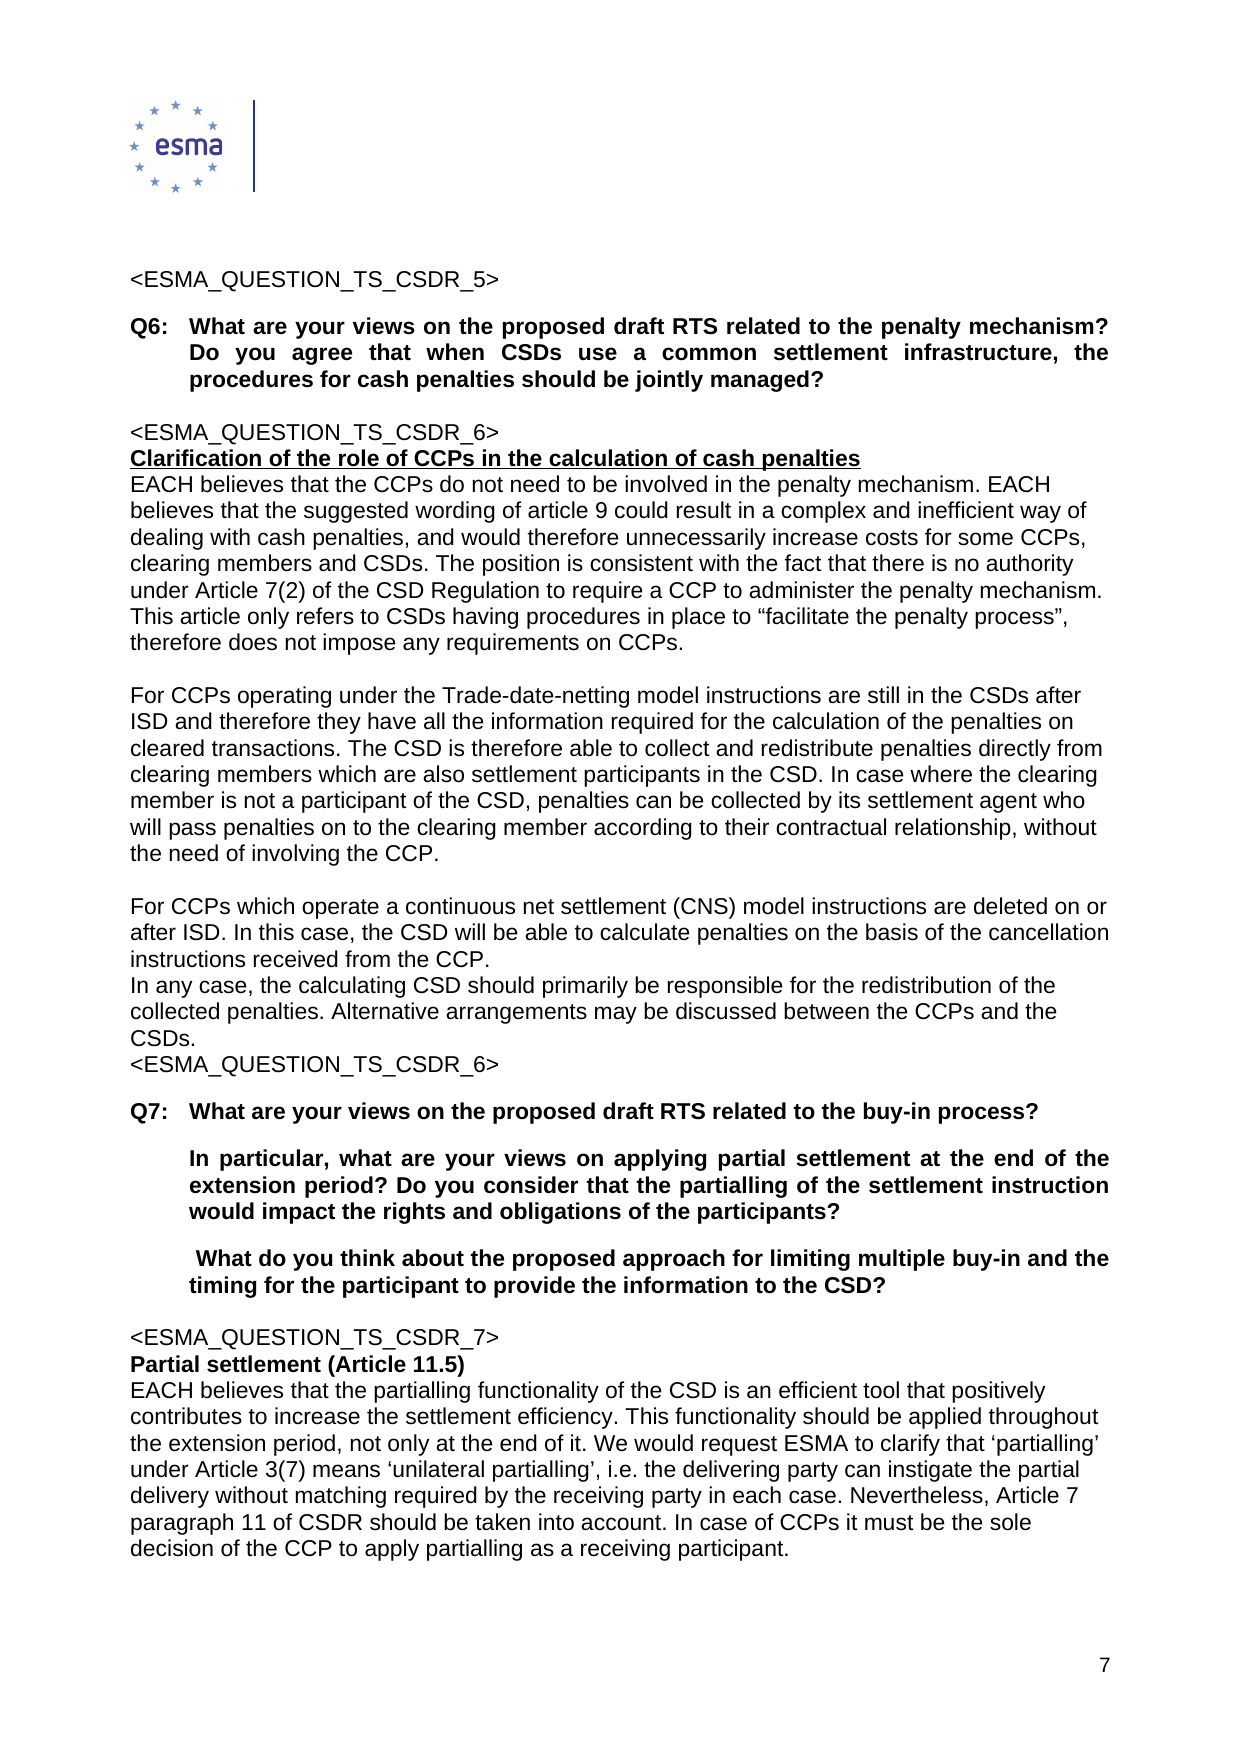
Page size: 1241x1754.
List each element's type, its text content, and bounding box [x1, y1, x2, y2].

text For CCPs which operate a continuous net settlement (CNS) model instructions are deleted on or after ISD. In this case, the CSD will be able to calculate penalties on the basis of the cancellation instructions received from the CCP. [130, 893, 1110, 972]
text <ESMA_QUESTION_TS_CSDR_5> [130, 266, 1110, 292]
text <ESMA_QUESTION_TS_CSDR_6> [130, 1051, 1110, 1077]
text In any case, the calculating CSD should primarily be responsible for the redistribution of the collected penalties. Alternative arrangements may be discussed between the CCPs and the CSDs. [130, 972, 1110, 1051]
subtitle What do you think about the proposed approach for limiting multiple buy-in and the timing for the participant to provide the information to the CSD? [189, 1245, 1110, 1298]
subtitle In particular, what are your views on applying partial settlement at the end of the extension period? Do you consider that the partialling of the settlement instruction would impact the rights and obligations of the participants? [189, 1145, 1110, 1224]
text For CCPs operating under the Trade-date-netting model instructions are still in the CSDs after ISD and therefore they have all the information required for the calculation of the penalties on cleared transactions. The CSD is therefore able to collect and redistribute penalties directly from clearing members which are also settlement participants in the CSD. In case where the clearing member is not a participant of the CSD, penalties can be collected by its settlement agent who will pass penalties on to the clearing member according to their contractual relationship, without the need of involving the CCP. [130, 682, 1110, 866]
text <ESMA_QUESTION_TS_CSDR_6> [130, 418, 1110, 445]
text <ESMA_QUESTION_TS_CSDR_7> [130, 1324, 1110, 1351]
subtitle What are your views on the proposed draft RTS related to the penalty mechanism? Do you agree that when CSDs use a common settlement infrastructure, the procedures for cash penalties should be jointly managed? [130, 313, 1110, 392]
text Clarification of the role of CCPs in the calculation of cash penalties [130, 445, 1110, 471]
picture [129, 100, 223, 193]
text Partial settlement (Article 11.5) [130, 1351, 1110, 1377]
subtitle What are your views on the proposed draft RTS related to the buy-in process? [130, 1098, 1110, 1124]
text EACH believes that the CCPs do not need to be involved in the penalty mechanism. EACH believes that the suggested wording of article 9 could result in a complex and inefficient way of dealing with cash penalties, and would therefore unnecessarily increase costs for some CCPs, clearing members and CSDs. The position is consistent with the fact that there is no authority under Article 7(2) of the CSD Regulation to require a CCP to administer the penalty mechanism. This article only refers to CSDs having procedures in place to “facilitate the penalty process”, therefore does not impose any requirements on CCPs. [130, 471, 1110, 656]
text EACH believes that the partialling functionality of the CSD is an efficient tool that positively contributes to increase the settlement efficiency. This functionality should be applied throughout the extension period, not only at the end of it. We would request ESMA to clarify that ‘partialling’ under Article 3(7) means ‘unilateral partialling’, i.e. the delivering party can instigate the partial delivery without matching required by the receiving party in each case. Nevertheless, Article 7 paragraph 11 of CSDR should be taken into account. In case of CCPs it must be the sole decision of the CCP to apply partialling as a receiving participant. [130, 1377, 1110, 1561]
